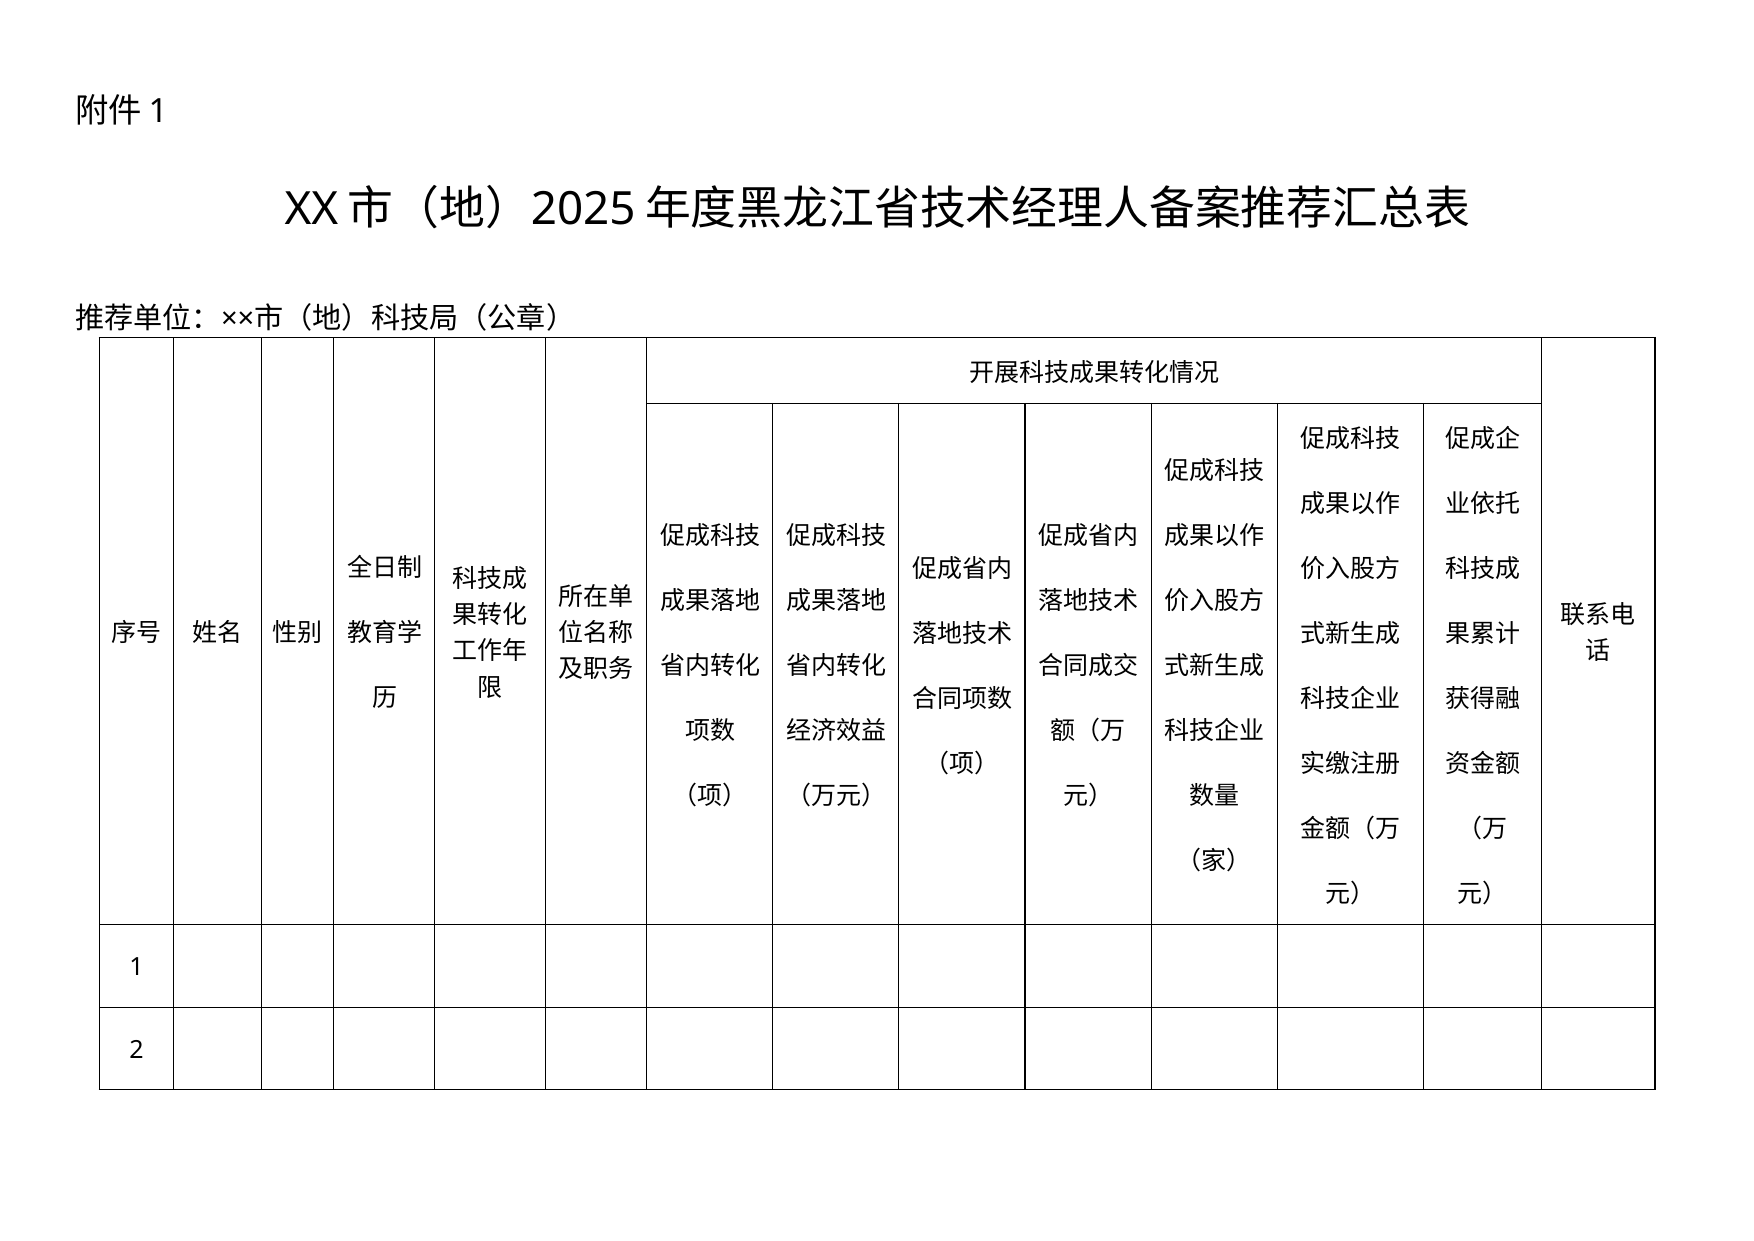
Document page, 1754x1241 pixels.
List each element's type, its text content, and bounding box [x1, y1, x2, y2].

table_header 姓名 [174, 338, 261, 924]
table_cell 1 [100, 925, 173, 1007]
table_cell 促成省内落地技术合同项数（项） [899, 404, 1024, 924]
table_cell [1424, 925, 1541, 1007]
table_cell 促成科技成果落地省内转化项数（项） [647, 404, 772, 924]
table_cell [899, 925, 1024, 1007]
table_cell 促成科技成果落地省内转化经济效益（万元） [773, 404, 898, 924]
table_cell 促成科技成果以作价入股方式新生成科技企业数量（家） [1152, 404, 1277, 924]
table_cell [1278, 1008, 1423, 1089]
table_cell [773, 925, 898, 1007]
table_cell [647, 925, 772, 1007]
table_cell 促成省内落地技术合同成交额（万元） [1026, 404, 1151, 924]
table_cell [546, 1008, 646, 1089]
table_header 序号 [100, 338, 173, 924]
text 推荐单位：××市（地）科技局（公章） [75, 294, 1679, 337]
table_cell [262, 925, 333, 1007]
text XX市（地）2025年度黑龙江省技术经理人备案推荐汇总表 [75, 178, 1679, 236]
text 附件1 [75, 84, 1679, 132]
table_cell [435, 925, 545, 1007]
table_cell [1152, 925, 1277, 1007]
table_cell [1278, 925, 1423, 1007]
table_cell [334, 925, 434, 1007]
table_cell [262, 1008, 333, 1089]
table_cell [174, 925, 261, 1007]
table_cell [1542, 1008, 1654, 1089]
table_cell [1424, 1008, 1541, 1089]
table_cell [334, 1008, 434, 1089]
table_cell [773, 1008, 898, 1089]
table_cell [546, 925, 646, 1007]
table_cell 2 [100, 1008, 173, 1089]
table_header 联系电话 [1542, 338, 1654, 924]
table_header 开展科技成果转化情况 [647, 338, 1541, 403]
table_cell 促成企业依托科技成果累计获得融资金额（万元） [1424, 404, 1541, 924]
table_cell [647, 1008, 772, 1089]
table_header 科技成果转化工作年限 [435, 338, 545, 924]
table_cell [899, 1008, 1024, 1089]
table_cell [1026, 925, 1151, 1007]
table_cell [435, 1008, 545, 1089]
table_cell [174, 1008, 261, 1089]
table_cell [1026, 1008, 1151, 1089]
table_header 所在单位名称及职务 [546, 338, 646, 924]
table_cell [1542, 925, 1654, 1007]
table_cell 促成科技成果以作价入股方式新生成科技企业实缴注册金额（万元） [1278, 404, 1423, 924]
table_cell [1152, 1008, 1277, 1089]
table_header 全日制教育学历 [334, 338, 434, 924]
table_header 性别 [262, 338, 333, 924]
